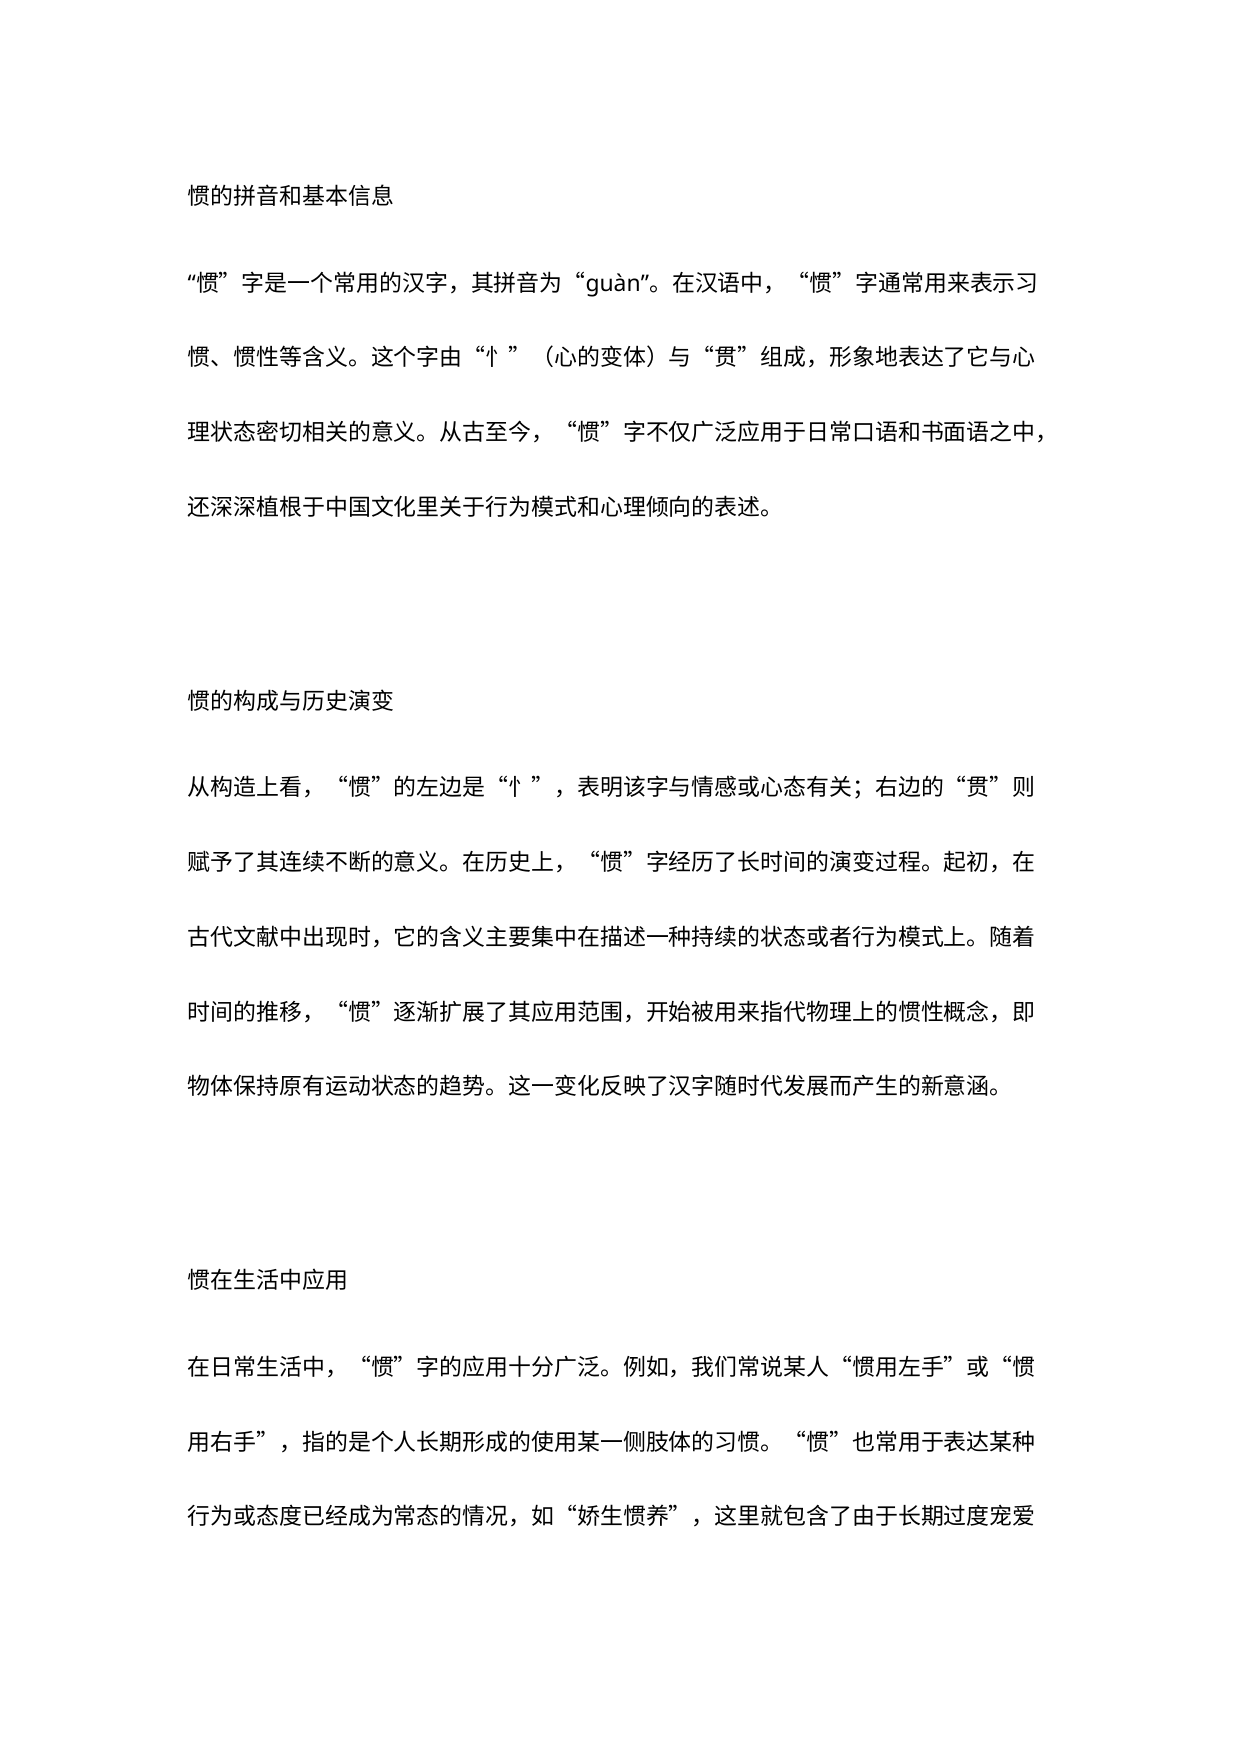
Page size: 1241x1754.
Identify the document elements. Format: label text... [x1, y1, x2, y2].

text 从构造上看，“惯”的左边是“忄”，表明该字与情感或心态有关；右边的“贯”则赋予了其连续不断的意义。在历史上，“惯”字经历了长时间的演变过程。起初，在古代文献中出现时，它的含义主要集中在描述一种持续的状态或者行为模式上。随着时间的推移，“惯”逐渐扩展了其应用范围，开始被用来指代物理上的惯性概念，即物体保持原有运动状态的趋势。这一变化反映了汉字随时代发展而产生的新意涵。 [187, 753, 1053, 1117]
text “惯”字是一个常用的汉字，其拼音为“guàn”。在汉语中，“惯”字通常用来表示习惯、惯性等含义。这个字由“忄”（心的变体）与“贯”组成，形象地表达了它与心理状态密切相关的意义。从古至今，“惯”字不仅广泛应用于日常口语和书面语之中，还深深植根于中国文化里关于行为模式和心理倾向的表述。 [187, 248, 1053, 538]
text 惯的构成与历史演变 [187, 667, 1053, 732]
text 惯的拼音和基本信息 [187, 162, 1053, 227]
text 惯在生活中应用 [187, 1246, 1053, 1311]
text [187, 1333, 1053, 1547]
